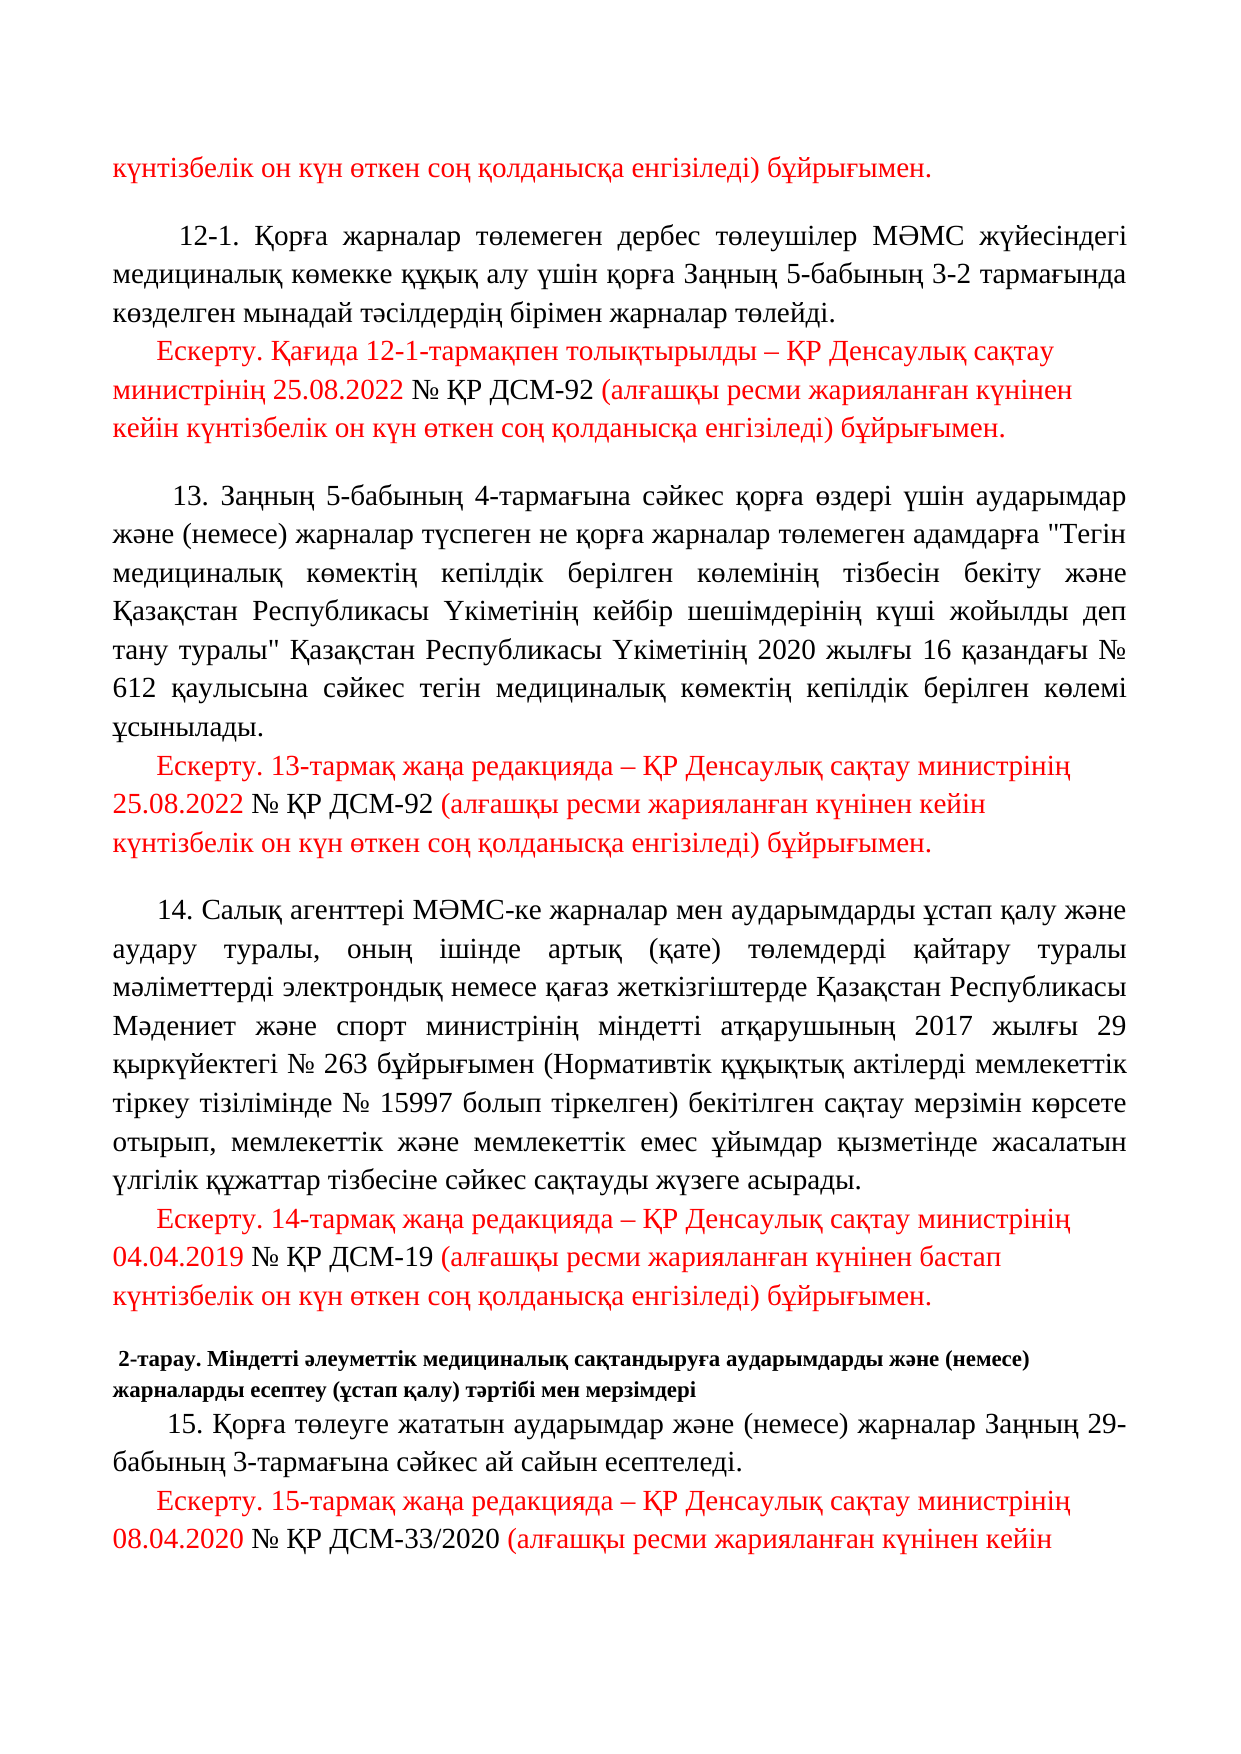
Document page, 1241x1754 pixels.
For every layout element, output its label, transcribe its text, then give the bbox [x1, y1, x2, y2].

text 15. Қорға төлеуге жататын аударымдар және (немесе) жарналар Заңның 29-бабының 3-тармағына сәйкес ай сайын есептеледі. [112, 1406, 1128, 1478]
text 14. Салық агенттері МӘМС-ке жарналар мен аударымдарды ұстап қалу және аудару туралы, оның ішінде артық (қате) төлемдерді қайтару туралы мәліметтерді электрондық немесе қағаз жеткізгіштерде Қазақстан Республикасы Мәдениет және спорт министрінің міндетті атқарушының 2017 жылғы 29 қыркүйектегі № 263 бұйрығымен (Нормативтік құқықтық актілерді мемлекеттік тіркеу тізілімінде № 15997 болып тіркелген) бекітілген сақтау мерзімін көрсете отырып, мемлекеттік және мемлекеттік емес ұйымдар қызметінде жасалатын үлгілік құжаттар тізбесіне сәйкес сақтауды жүзеге асырады. [112, 892, 1128, 1196]
text 12-1. Қорға жарналар төлемеген дербес төлеушілер МӘМС жүйесіндегі медициналық көмекке құқық алу үшін қорға Заңның 5-бабының 3-2 тармағында көзделген мынадай тәсілдердің бірімен жарналар төлейді. [112, 218, 1128, 328]
text Ескерту. 13-тармақ жаңа редакцияда – ҚР Денсаулық сақтау министрінің 25.08.2022 № ҚР ДСМ-92 (алғашқы ресми жарияланған күнінен кейін күнтізбелік он күн өткен соң қолданысқа енгізіледі) бұйрығымен. [112, 748, 1128, 888]
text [112, 1483, 1128, 1555]
text 2-тарау. Міндетті әлеуметтік медициналық сақтандыруға аударымдарды және (немесе) жарналарды есептеу (ұстап қалу) тәртібі мен мерзімдері [112, 1345, 1128, 1402]
text 13. Заңның 5-бабының 4-тармағына сәйкес қорға өздері үшін аударымдар және (немесе) жарналар түспеген не қорға жарналар төлемеген адамдарға "Тегін медициналық көмектің кепілдік берілген көлемінің тізбесін бекіту және Қазақстан Республикасы Үкіметінің кейбір шешімдерінің күші жойылды деп тану туралы" Қазақстан Республикасы Үкіметінің 2020 жылғы 16 қазандағы № 612 қаулысына сәйкес тегін медициналық көмектің кепілдік берілген көлемі ұсынылады. [112, 478, 1128, 743]
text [112, 150, 1128, 214]
text Ескерту. Қағида 12-1-тармақпен толықтырылды – ҚР Денсаулық сақтау министрінің 25.08.2022 № ҚР ДСМ-92 (алғашқы ресми жарияланған күнінен кейін күнтізбелік он күн өткен соң қолданысқа енгізіледі) бұйрығымен. [112, 333, 1128, 474]
text Ескерту. 14-тармақ жаңа редакцияда – ҚР Денсаулық сақтау министрінің 04.04.2019 № ҚР ДСМ-19 (алғашқы ресми жарияланған күнінен бастап күнтізбелік он күн өткен соң қолданысқа енгізіледі) бұйрығымен. [112, 1201, 1128, 1342]
